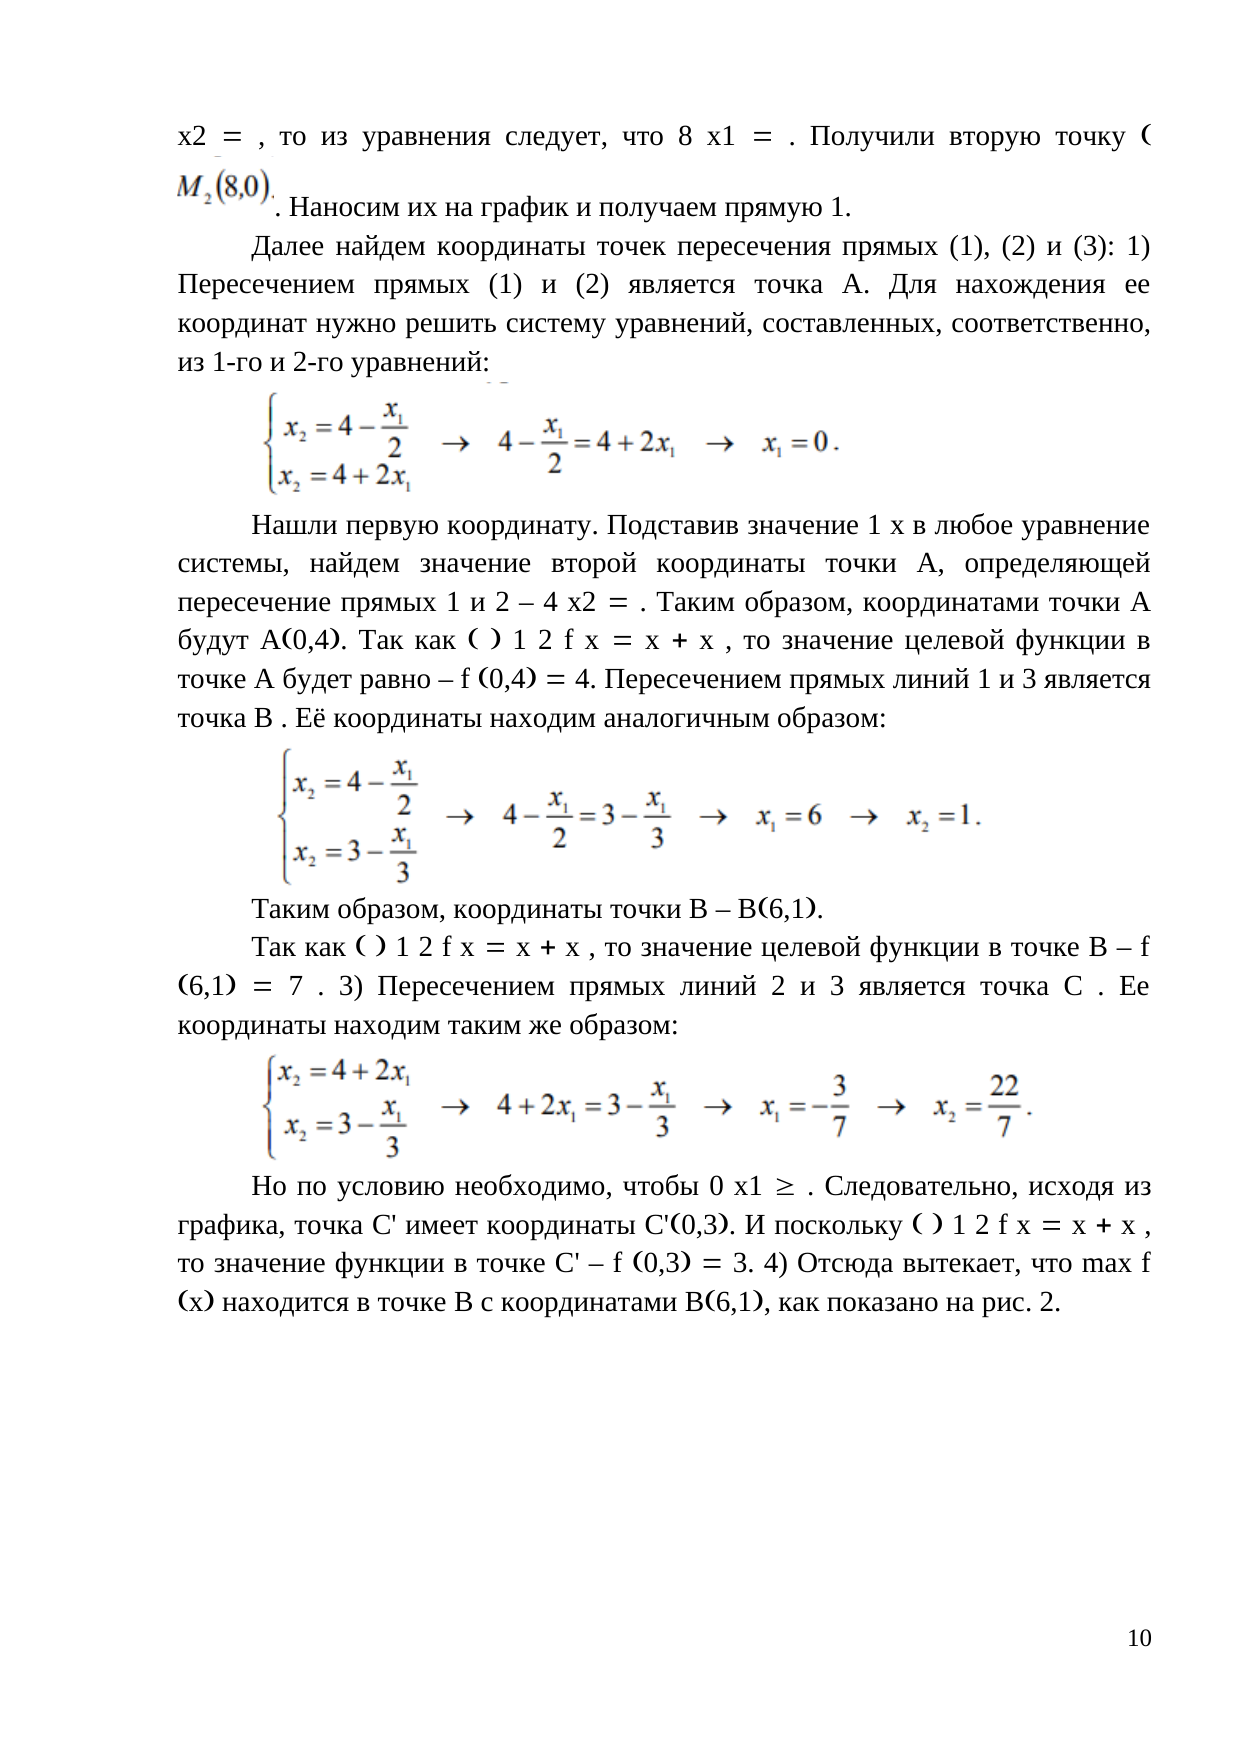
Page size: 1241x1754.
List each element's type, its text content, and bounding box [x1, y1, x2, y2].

picture [251, 1045, 1045, 1165]
text Так как 1 2 f x x x , то значение целевой функции в точке В – f 6,1 7 . 3) Пересечением прямых линий 2 и 3 является точка С . Ее координаты находим таким же образом: [177, 929, 1152, 1040]
picture [251, 382, 842, 503]
text Но по условию необходимо, чтобы 0 x1 . Следовательно, исходя из графика, точка С' имеет координаты C'0,3. И поскольку 1 2 f x x x , то значение функции в точке С' – f 0,3 3. 4) Отсюда вытекает, что max f x находится в точке В c координатами B6,1, как показано на рис. 2. [177, 1168, 1152, 1318]
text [177, 118, 1152, 223]
picture [251, 738, 997, 887]
text Далее найдем координаты точек пересечения прямых (1), (2) и (3): 1) Пересечением прямых (1) и (2) является точка А. Для нахождения ее координат нужно решить систему уравнений, составленных, соответственно, из 1-го и 2-го уравнений: [177, 228, 1152, 377]
text Нашли первую координату. Подставив значение 1 х в любое уравнение системы, найдем значение второй координаты точки А, определяющей пересечение прямых 1 и 2 – 4 х2 . Таким образом, координатами точки А будут A0,4. Так как 1 2 f x x x , то значение целевой функции в точке А будет равно – f 0,4 4. Пересечением прямых линий 1 и 3 является точка В . Её координаты находим аналогичным образом: [177, 507, 1152, 733]
text Таким образом, координаты точки В – B6,1. [177, 891, 1152, 924]
picture [177, 156, 274, 217]
